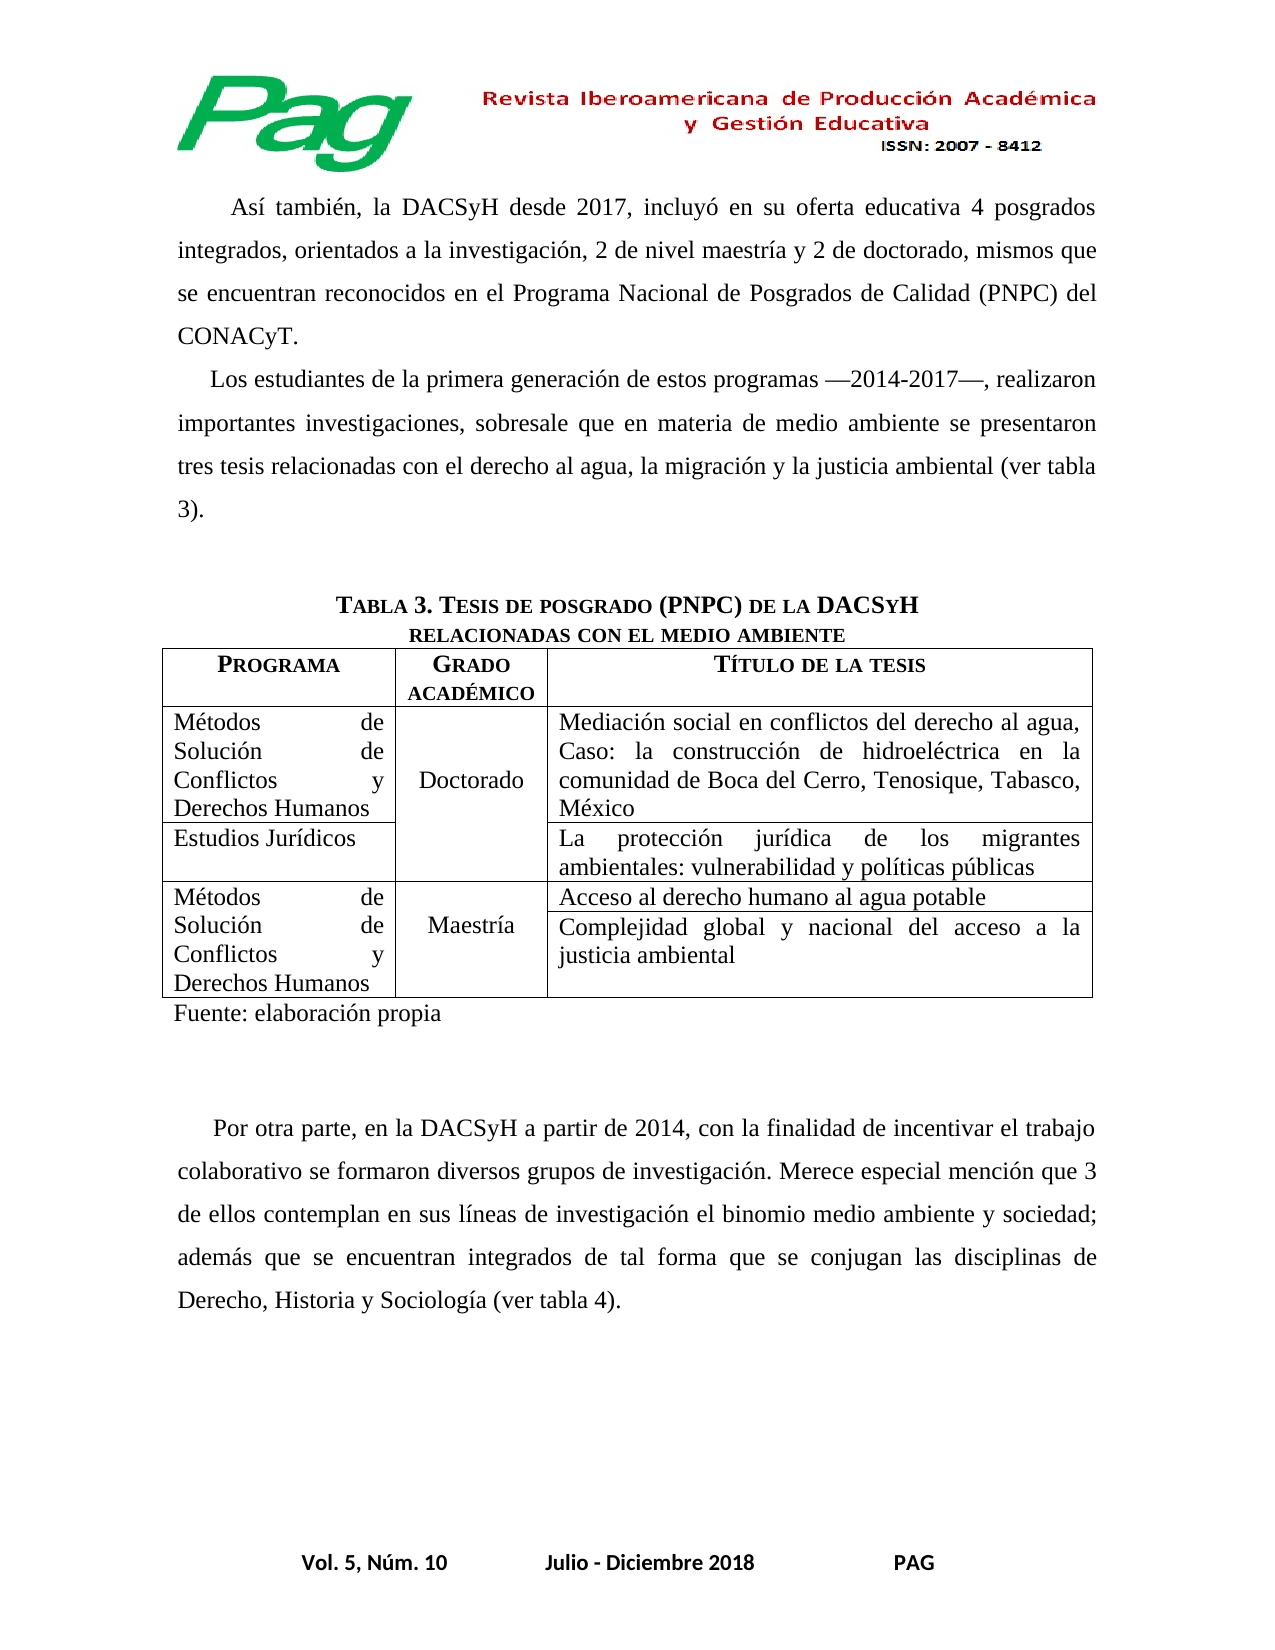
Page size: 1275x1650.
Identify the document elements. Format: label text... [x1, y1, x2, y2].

table_cell La protección jurídica de los migrantes ambientales: vulnerabilidad y políticas públicas [548, 823, 1092, 881]
table_cell Mediación social en conflictos del derecho al agua, Caso: la construcción de hidroeléctrica en la comunidad de Boca del Cerro, Tenosique, Tabasco, México [548, 707, 1092, 822]
text Los estudiantes de la primera generación de estos programas —2014-2017—, realizaron importantes investigaciones, sobresale que en materia de medio ambiente se presentaron tres tesis relacionadas con el derecho al agua, la migración y la justicia ambiental (ver tabla 3). [177, 364, 1098, 523]
table_cell Programa [163, 649, 395, 706]
table_cell Métodos de Solución de Conflictos y Derechos Humanos [163, 707, 395, 822]
table_cell Complejidad global y nacional del acceso a la justicia ambiental [548, 912, 1092, 997]
table_cell Maestría [396, 882, 547, 997]
table_header Tabla 3. Tesis de posgrado (PNPC) de la DACSyH relacionadas con el medio ambiente [162, 590, 1092, 648]
table_cell Doctorado [396, 707, 547, 881]
table_cell Fuente: elaboración propia [162, 998, 1092, 1041]
table_cell Título de la tesis [548, 649, 1092, 706]
table_cell Grado académico [396, 649, 547, 706]
text Por otra parte, en la DACSyH a partir de 2014, con la finalidad de incentivar el trabajo colaborativo se formaron diversos grupos de investigación. Merece especial mención que 3 de ellos contemplan en sus líneas de investigación el binomio medio ambiente y sociedad; además que se encuentran integrados de tal forma que se conjugan las disciplinas de Derecho, Historia y Sociología (ver tabla 4). [177, 1113, 1098, 1314]
picture [177, 73, 1098, 173]
table_cell Estudios Jurídicos [163, 823, 395, 881]
table_cell Métodos de Solución de Conflictos y Derechos Humanos [163, 882, 395, 997]
table_cell Acceso al derecho humano al agua potable [548, 882, 1092, 911]
text Así también, la DACSyH desde 2017, incluyó en su oferta educativa 4 posgrados integrados, orientados a la investigación, 2 de nivel maestría y 2 de doctorado, mismos que se encuentran reconocidos en el Programa Nacional de Posgrados de Calidad (PNPC) del CONACyT. [177, 192, 1098, 350]
